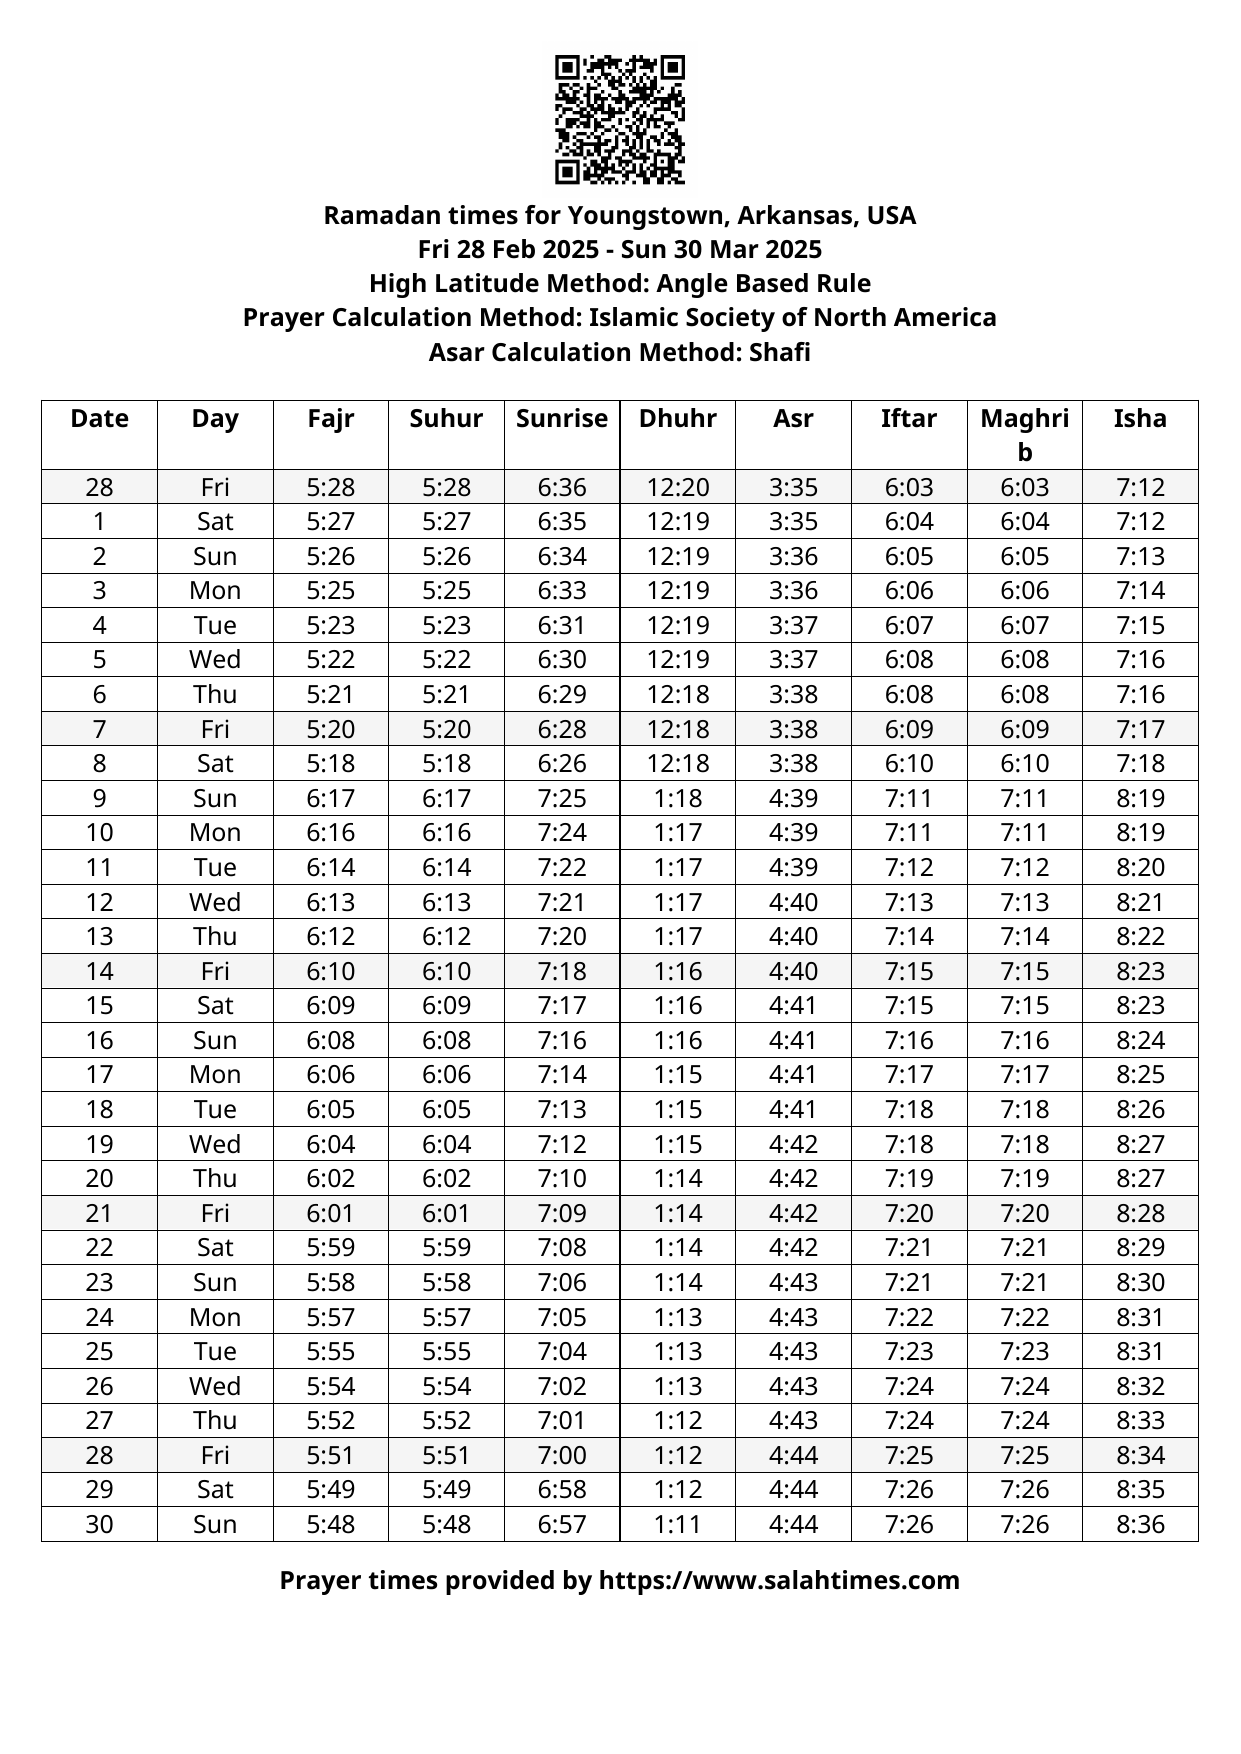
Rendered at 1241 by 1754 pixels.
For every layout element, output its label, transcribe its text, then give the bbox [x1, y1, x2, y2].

table_cell 8:33 [1083, 1404, 1198, 1437]
table_cell 5:54 [274, 1369, 388, 1402]
table_cell 6:30 [505, 643, 619, 676]
table_cell 8:34 [1083, 1438, 1198, 1472]
table_cell 7:16 [505, 1023, 619, 1057]
table_cell 6:13 [389, 885, 504, 918]
table_cell 5:59 [389, 1231, 504, 1264]
table_cell 29 [42, 1473, 157, 1506]
table_cell Fri [158, 954, 273, 987]
table_cell Sat [158, 1473, 273, 1506]
table_cell Mon [158, 1300, 273, 1333]
table_cell 7:17 [505, 989, 619, 1022]
table_cell 3:36 [736, 539, 851, 572]
table_cell 6:02 [274, 1161, 388, 1195]
table_cell 4:40 [736, 885, 851, 918]
table_cell Wed [158, 1127, 273, 1160]
table_cell 7:14 [505, 1058, 619, 1091]
picture [542, 41, 699, 198]
table_header Asr [736, 401, 851, 469]
table_cell 5:27 [274, 504, 388, 538]
table_cell 6:26 [505, 746, 619, 780]
table_cell 5:57 [389, 1300, 504, 1333]
text High Latitude Method: Angle Based Rule [42, 266, 1198, 300]
table_cell 7:23 [968, 1334, 1082, 1368]
table_header Sunrise [505, 401, 619, 469]
table_cell 6:14 [274, 850, 388, 884]
table_cell 4:43 [736, 1369, 851, 1402]
table_cell 12:19 [621, 643, 735, 676]
table_cell 3 [42, 574, 157, 607]
table_cell 4 [42, 608, 157, 642]
table_cell 12:18 [621, 677, 735, 711]
table_cell 7:15 [1083, 608, 1198, 642]
table_cell 12:18 [621, 712, 735, 745]
table_cell 3:38 [736, 712, 851, 745]
table_cell Tue [158, 1092, 273, 1126]
table_cell 7:14 [1083, 574, 1198, 607]
table_cell 6:14 [389, 850, 504, 884]
table_cell 4:44 [736, 1473, 851, 1506]
table_cell 1:12 [621, 1404, 735, 1437]
table_cell Tue [158, 850, 273, 884]
table_cell 7:09 [505, 1196, 619, 1229]
table_cell 6:09 [274, 989, 388, 1022]
table_cell 6:09 [389, 989, 504, 1022]
table_cell 8:35 [1083, 1473, 1198, 1506]
table_cell 7:19 [852, 1161, 967, 1195]
table_cell 7:14 [852, 919, 967, 953]
table_cell Sun [158, 539, 273, 572]
table_cell 5:58 [274, 1265, 388, 1299]
table_cell Sun [158, 781, 273, 814]
table_cell 6:05 [968, 539, 1082, 572]
table_cell 7:22 [505, 850, 619, 884]
table_cell 6:08 [968, 677, 1082, 711]
table_cell 7:26 [852, 1473, 967, 1506]
table_cell 20 [42, 1161, 157, 1195]
table_cell 1:13 [621, 1369, 735, 1402]
table_cell 6:10 [968, 746, 1082, 780]
table_cell 4:42 [736, 1127, 851, 1160]
table_cell 7:12 [1083, 504, 1198, 538]
table_cell 7:13 [968, 885, 1082, 918]
table_cell 7:26 [968, 1473, 1082, 1506]
table_cell 6:05 [389, 1092, 504, 1126]
table_cell 7:18 [505, 954, 619, 987]
table_cell 6:31 [505, 608, 619, 642]
table_cell 4:43 [736, 1404, 851, 1437]
table_cell 7:23 [852, 1334, 967, 1368]
table_cell 6:10 [852, 746, 967, 780]
table_cell 7:02 [505, 1369, 619, 1402]
table_cell 4:43 [736, 1265, 851, 1299]
table_cell 5:49 [274, 1473, 388, 1506]
table_cell 6:04 [389, 1127, 504, 1160]
table_cell 6:03 [852, 470, 967, 503]
table_cell 6:36 [505, 470, 619, 503]
table_cell Sat [158, 989, 273, 1022]
table_cell 7:24 [852, 1404, 967, 1437]
table_cell 7:24 [968, 1369, 1082, 1402]
table_cell 13 [42, 919, 157, 953]
table_cell 8:32 [1083, 1369, 1198, 1402]
table_cell 15 [42, 989, 157, 1022]
table_cell 23 [42, 1265, 157, 1299]
table_cell 1:14 [621, 1265, 735, 1299]
table_cell 6:06 [274, 1058, 388, 1091]
table_cell 3:37 [736, 608, 851, 642]
text Ramadan times for Youngstown, Arkansas, USA [42, 198, 1198, 232]
table_cell 8:31 [1083, 1334, 1198, 1368]
table_cell Mon [158, 816, 273, 849]
table_cell 7:21 [505, 885, 619, 918]
table_cell 4:41 [736, 989, 851, 1022]
table_cell 6:35 [505, 504, 619, 538]
table_cell 6:04 [968, 504, 1082, 538]
table_cell 4:39 [736, 781, 851, 814]
table_cell 4:40 [736, 919, 851, 953]
table_cell 7:25 [505, 781, 619, 814]
table_cell 8:29 [1083, 1231, 1198, 1264]
table_cell 5:55 [389, 1334, 504, 1368]
table_cell Fri [158, 1438, 273, 1472]
table_cell 5:58 [389, 1265, 504, 1299]
table_cell Fri [158, 470, 273, 503]
table_cell 3:36 [736, 574, 851, 607]
table_cell Sat [158, 746, 273, 780]
table_cell 7:16 [1083, 677, 1198, 711]
table_header Maghrib [968, 401, 1082, 469]
table_cell 6:04 [274, 1127, 388, 1160]
table_cell 6:17 [389, 781, 504, 814]
table_cell Thu [158, 677, 273, 711]
table_cell 7 [42, 712, 157, 745]
table_cell Sun [158, 1023, 273, 1057]
table_header Suhur [389, 401, 504, 469]
table_cell 5:59 [274, 1231, 388, 1264]
table_cell 5:21 [389, 677, 504, 711]
table_cell 7:04 [505, 1334, 619, 1368]
table_cell 1:12 [621, 1473, 735, 1506]
table_cell 5:22 [274, 643, 388, 676]
table_cell 5:52 [389, 1404, 504, 1437]
table_cell 7:18 [1083, 746, 1198, 780]
table_cell 7:13 [1083, 539, 1198, 572]
table_cell 8:36 [1083, 1507, 1198, 1541]
table_cell 6:10 [274, 954, 388, 987]
table_cell 1:17 [621, 816, 735, 849]
table_cell 6:10 [389, 954, 504, 987]
table_cell 4:41 [736, 1023, 851, 1057]
table_cell 6:08 [389, 1023, 504, 1057]
table_cell 5:18 [274, 746, 388, 780]
table_cell 6:08 [852, 643, 967, 676]
table_cell 6:07 [852, 608, 967, 642]
table_cell 7:18 [852, 1127, 967, 1160]
table_cell 7:10 [505, 1161, 619, 1195]
table_cell 1:17 [621, 850, 735, 884]
table_cell 7:13 [852, 885, 967, 918]
table_cell 7:11 [968, 816, 1082, 849]
table_cell 7:21 [852, 1231, 967, 1264]
table_cell 18 [42, 1092, 157, 1126]
table_cell 3:38 [736, 677, 851, 711]
table_cell 1:12 [621, 1438, 735, 1472]
table_cell 6:01 [389, 1196, 504, 1229]
table_cell 6:07 [968, 608, 1082, 642]
table_cell 7:08 [505, 1231, 619, 1264]
table_cell 5:49 [389, 1473, 504, 1506]
table_cell 6:06 [968, 574, 1082, 607]
table_cell 6:28 [505, 712, 619, 745]
table_cell 1:16 [621, 954, 735, 987]
table_cell 7:18 [968, 1127, 1082, 1160]
table_cell 12:19 [621, 539, 735, 572]
table_cell 11 [42, 850, 157, 884]
table_cell 7:26 [968, 1507, 1082, 1541]
table_cell 9 [42, 781, 157, 814]
table_header Isha [1083, 401, 1198, 469]
table_cell 1:15 [621, 1092, 735, 1126]
table_cell 26 [42, 1369, 157, 1402]
table_cell 4:41 [736, 1058, 851, 1091]
table_cell 1:13 [621, 1300, 735, 1333]
table_cell 12 [42, 885, 157, 918]
table_header Date [42, 401, 157, 469]
table_header Day [158, 401, 273, 469]
table_cell Mon [158, 574, 273, 607]
table_cell 5:27 [389, 504, 504, 538]
table_cell 6:02 [389, 1161, 504, 1195]
table_cell 12:19 [621, 608, 735, 642]
table_cell 6:13 [274, 885, 388, 918]
table_cell 5:57 [274, 1300, 388, 1333]
table_cell 7:20 [852, 1196, 967, 1229]
table_cell 4:39 [736, 816, 851, 849]
table_cell 7:22 [968, 1300, 1082, 1333]
table_cell 4:39 [736, 850, 851, 884]
table_cell 6:17 [274, 781, 388, 814]
table_cell 4:42 [736, 1196, 851, 1229]
table_cell 1 [42, 504, 157, 538]
table_cell 6:16 [274, 816, 388, 849]
table_cell 7:15 [968, 989, 1082, 1022]
table_cell 7:20 [968, 1196, 1082, 1229]
table_cell 8:25 [1083, 1058, 1198, 1091]
table_cell Wed [158, 1369, 273, 1402]
table_cell 5:48 [274, 1507, 388, 1541]
table_cell 7:06 [505, 1265, 619, 1299]
table_cell 1:17 [621, 919, 735, 953]
table_cell 5:25 [389, 574, 504, 607]
table_cell 28 [42, 1438, 157, 1472]
text Prayer Calculation Method: Islamic Society of North America [42, 300, 1198, 334]
table_cell 7:19 [968, 1161, 1082, 1195]
table_cell 7:01 [505, 1404, 619, 1437]
table_cell 30 [42, 1507, 157, 1541]
table_cell 5:54 [389, 1369, 504, 1402]
table_cell 7:21 [968, 1265, 1082, 1299]
table_cell 12:19 [621, 504, 735, 538]
table_cell 6:05 [852, 539, 967, 572]
table_cell 6:12 [389, 919, 504, 953]
table_cell 5:28 [274, 470, 388, 503]
table_cell 17 [42, 1058, 157, 1091]
table_cell 3:35 [736, 504, 851, 538]
table_cell 5:22 [389, 643, 504, 676]
table_cell 4:43 [736, 1300, 851, 1333]
table_cell 1:16 [621, 989, 735, 1022]
table_cell 6:08 [968, 643, 1082, 676]
text Prayer times provided by https://www.salahtimes.com [42, 1563, 1198, 1597]
table_cell 7:17 [968, 1058, 1082, 1091]
table_cell 7:16 [968, 1023, 1082, 1057]
table_cell 12:19 [621, 574, 735, 607]
table_cell 7:21 [968, 1231, 1082, 1264]
table_cell 7:21 [852, 1265, 967, 1299]
table_cell 6:09 [852, 712, 967, 745]
table_cell 6:06 [852, 574, 967, 607]
table_cell 5:55 [274, 1334, 388, 1368]
table_cell 7:17 [1083, 712, 1198, 745]
table_cell 7:26 [852, 1507, 967, 1541]
table_cell 5:51 [274, 1438, 388, 1472]
table_cell 1:17 [621, 885, 735, 918]
table_cell 8:28 [1083, 1196, 1198, 1229]
table_cell 4:42 [736, 1231, 851, 1264]
table_cell 7:24 [968, 1404, 1082, 1437]
table_cell 6:04 [852, 504, 967, 538]
table_cell 5 [42, 643, 157, 676]
table_cell 10 [42, 816, 157, 849]
table_cell 28 [42, 470, 157, 503]
table_cell 7:12 [1083, 470, 1198, 503]
table_cell 4:40 [736, 954, 851, 987]
table_cell 1:18 [621, 781, 735, 814]
table_cell 7:11 [968, 781, 1082, 814]
table_cell 6:57 [505, 1507, 619, 1541]
table_cell 7:05 [505, 1300, 619, 1333]
table_cell 8:30 [1083, 1265, 1198, 1299]
table_cell 8:27 [1083, 1127, 1198, 1160]
table_cell 7:15 [852, 954, 967, 987]
table_cell 6:01 [274, 1196, 388, 1229]
table_cell 7:24 [852, 1369, 967, 1402]
table_cell 14 [42, 954, 157, 987]
table_cell 6:06 [389, 1058, 504, 1091]
table_cell 1:11 [621, 1507, 735, 1541]
table_cell 5:26 [389, 539, 504, 572]
table_cell 3:37 [736, 643, 851, 676]
table_cell 8:24 [1083, 1023, 1198, 1057]
table_cell 7:12 [852, 850, 967, 884]
table_cell Tue [158, 1334, 273, 1368]
table_cell Mon [158, 1058, 273, 1091]
table_cell 5:25 [274, 574, 388, 607]
table_cell 5:28 [389, 470, 504, 503]
table_cell 7:18 [968, 1092, 1082, 1126]
table_cell 6:08 [852, 677, 967, 711]
table_cell 25 [42, 1334, 157, 1368]
table_cell 7:18 [852, 1092, 967, 1126]
table_cell 5:23 [274, 608, 388, 642]
table_cell 8 [42, 746, 157, 780]
table_cell 6:33 [505, 574, 619, 607]
table_cell Wed [158, 643, 273, 676]
table_cell 6:08 [274, 1023, 388, 1057]
table_cell Tue [158, 608, 273, 642]
table_cell 7:12 [505, 1127, 619, 1160]
table_cell Thu [158, 919, 273, 953]
table_cell 8:31 [1083, 1300, 1198, 1333]
table_cell 7:22 [852, 1300, 967, 1333]
table_cell 7:00 [505, 1438, 619, 1472]
table_cell 6:09 [968, 712, 1082, 745]
table_cell Wed [158, 885, 273, 918]
table_cell Sun [158, 1507, 273, 1541]
table_cell 7:20 [505, 919, 619, 953]
table_cell 8:27 [1083, 1161, 1198, 1195]
table_cell 6:03 [968, 470, 1082, 503]
table_cell 5:21 [274, 677, 388, 711]
table_cell 8:26 [1083, 1092, 1198, 1126]
table_cell 2 [42, 539, 157, 572]
table_cell 1:14 [621, 1231, 735, 1264]
table_cell 7:15 [968, 954, 1082, 987]
table_cell 21 [42, 1196, 157, 1229]
table_cell 7:11 [852, 781, 967, 814]
table_cell 4:44 [736, 1438, 851, 1472]
table_cell 12:18 [621, 746, 735, 780]
table_cell 4:41 [736, 1092, 851, 1126]
table_cell 7:11 [852, 816, 967, 849]
table_cell 5:48 [389, 1507, 504, 1541]
table_cell Thu [158, 1404, 273, 1437]
table_cell 7:14 [968, 919, 1082, 953]
table_cell 5:20 [389, 712, 504, 745]
table_cell 6 [42, 677, 157, 711]
table_cell Sat [158, 1231, 273, 1264]
table_cell 6:34 [505, 539, 619, 572]
table_cell 27 [42, 1404, 157, 1437]
table_cell 7:16 [1083, 643, 1198, 676]
table_cell Sun [158, 1265, 273, 1299]
table_cell 4:42 [736, 1161, 851, 1195]
table_cell 6:58 [505, 1473, 619, 1506]
table_cell 1:13 [621, 1334, 735, 1368]
table_cell 3:38 [736, 746, 851, 780]
table_cell 8:19 [1083, 781, 1198, 814]
table_cell 1:16 [621, 1023, 735, 1057]
table_cell 4:44 [736, 1507, 851, 1541]
table_cell 5:20 [274, 712, 388, 745]
table_cell 6:29 [505, 677, 619, 711]
table_cell Sat [158, 504, 273, 538]
table_cell 1:15 [621, 1058, 735, 1091]
table_cell 7:12 [968, 850, 1082, 884]
table_cell Fri [158, 1196, 273, 1229]
table_cell 8:19 [1083, 816, 1198, 849]
table_cell 7:17 [852, 1058, 967, 1091]
table_cell 7:15 [852, 989, 967, 1022]
table_cell 22 [42, 1231, 157, 1264]
table_cell 7:24 [505, 816, 619, 849]
table_cell 6:16 [389, 816, 504, 849]
table_cell 1:14 [621, 1161, 735, 1195]
table_cell 7:25 [852, 1438, 967, 1472]
table_header Iftar [852, 401, 967, 469]
table_cell 7:13 [505, 1092, 619, 1126]
table_cell 7:16 [852, 1023, 967, 1057]
table_cell 6:12 [274, 919, 388, 953]
table_cell 8:23 [1083, 954, 1198, 987]
table_cell 7:25 [968, 1438, 1082, 1472]
table_cell 8:20 [1083, 850, 1198, 884]
table_cell 4:43 [736, 1334, 851, 1368]
table_cell 5:23 [389, 608, 504, 642]
table_cell 24 [42, 1300, 157, 1333]
table_cell 12:20 [621, 470, 735, 503]
table_cell 3:35 [736, 470, 851, 503]
table_header Fajr [274, 401, 388, 469]
table_cell Fri [158, 712, 273, 745]
table_cell 1:15 [621, 1127, 735, 1160]
table_cell 8:21 [1083, 885, 1198, 918]
table_cell 1:14 [621, 1196, 735, 1229]
table_cell 19 [42, 1127, 157, 1160]
table_cell 5:51 [389, 1438, 504, 1472]
table_cell 8:22 [1083, 919, 1198, 953]
text Asar Calculation Method: Shafi [42, 334, 1198, 368]
table_cell 6:05 [274, 1092, 388, 1126]
table_cell 5:26 [274, 539, 388, 572]
table_cell Thu [158, 1161, 273, 1195]
table_cell 16 [42, 1023, 157, 1057]
table_cell 5:18 [389, 746, 504, 780]
table_cell 5:52 [274, 1404, 388, 1437]
table_cell 8:23 [1083, 989, 1198, 1022]
text Fri 28 Feb 2025 - Sun 30 Mar 2025 [42, 232, 1198, 266]
table_header Dhuhr [621, 401, 735, 469]
